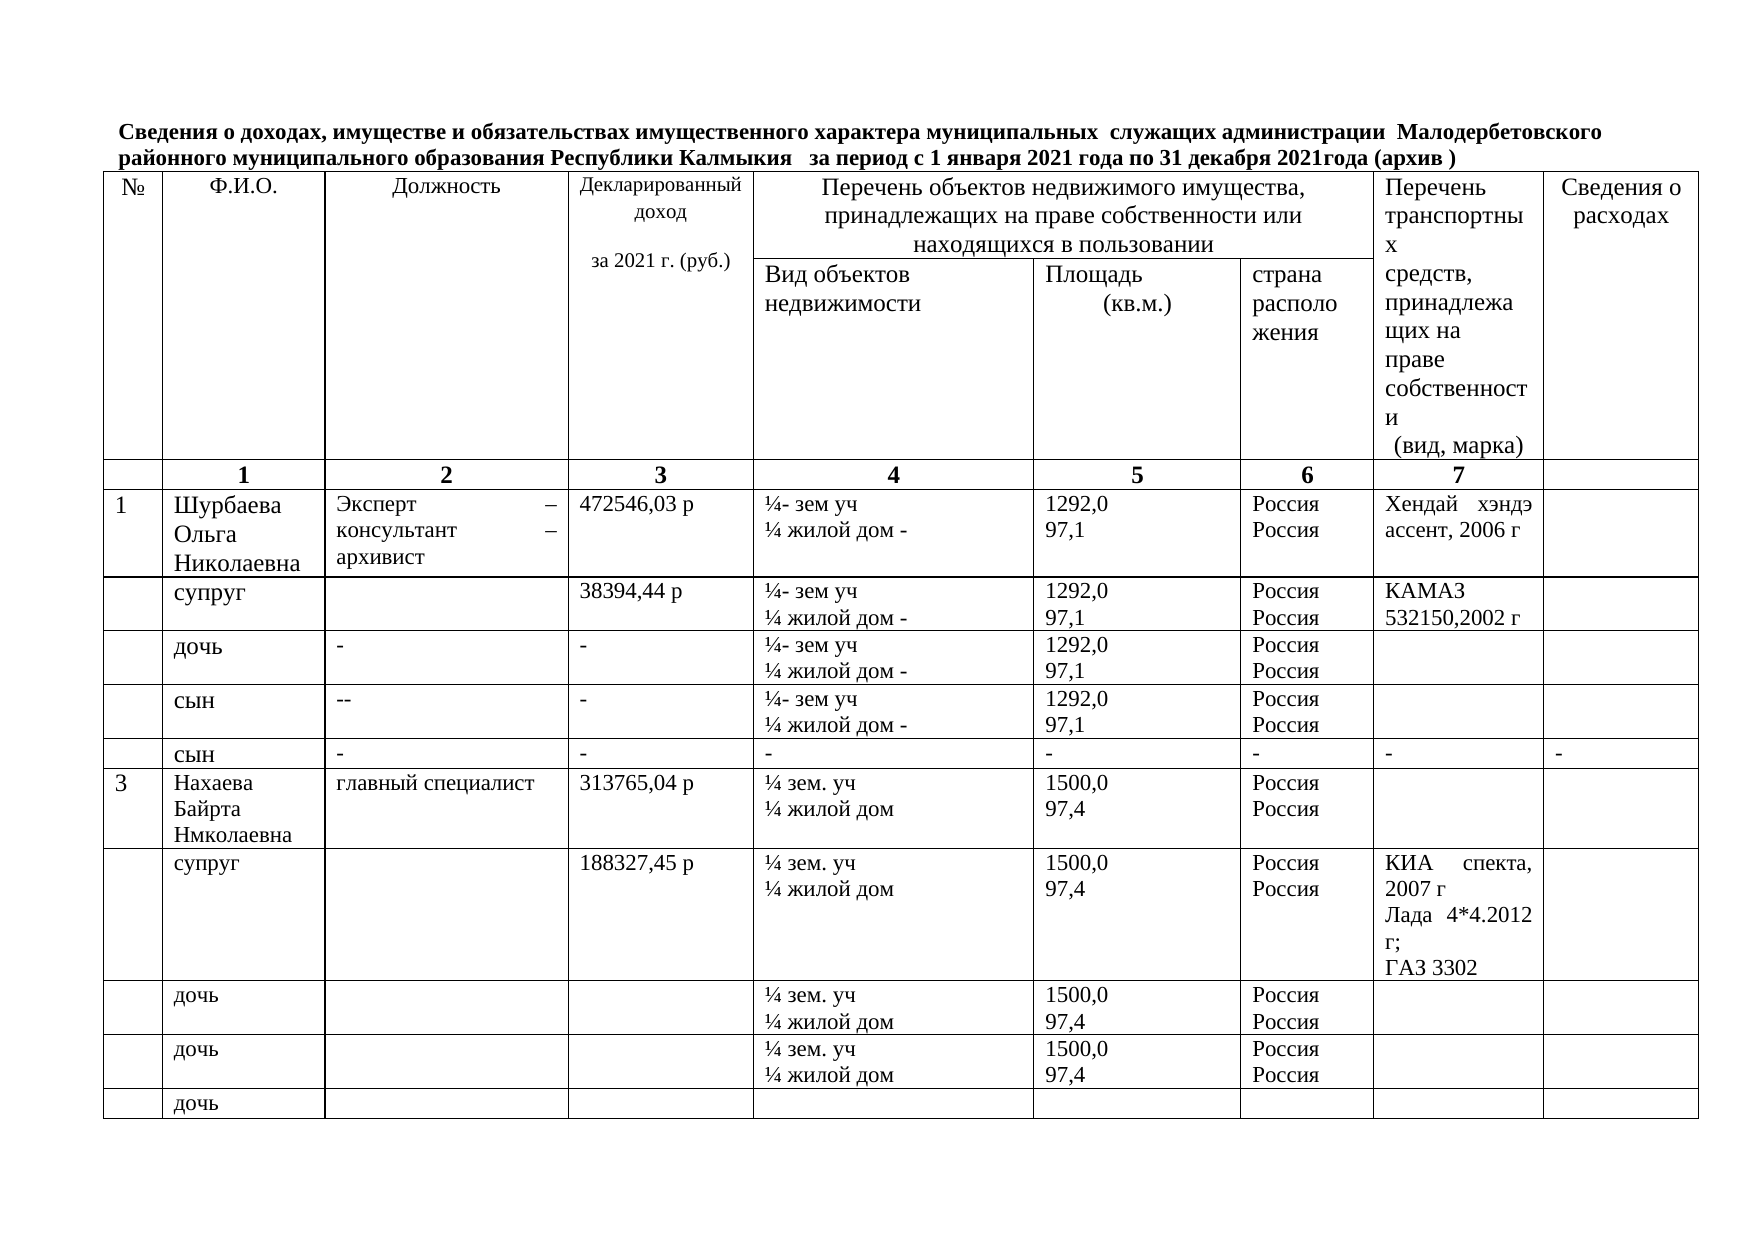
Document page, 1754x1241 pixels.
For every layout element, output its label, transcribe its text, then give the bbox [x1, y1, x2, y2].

table_header Декларированный доход за 2021 г. (руб.) [569, 172, 753, 459]
table_cell ¼ зем. уч ¼ жилой дом [754, 849, 1033, 980]
table_cell Шурбаева Ольга Николаевна [163, 490, 324, 576]
table_cell Россия Россия [1241, 981, 1373, 1034]
table_cell 1292,0 97,1 [1034, 578, 1240, 630]
table_cell [104, 1089, 162, 1118]
table_cell главный специалист [326, 769, 568, 848]
table_cell Россия Россия [1241, 849, 1373, 980]
table_cell - [326, 739, 568, 767]
table_cell супруг [163, 849, 324, 980]
table_cell [1544, 631, 1698, 684]
table_cell Россия Россия [1241, 769, 1373, 848]
table_cell - [569, 685, 753, 738]
table_cell Россия Россия [1241, 631, 1373, 684]
table_cell 1292,0 97,1 [1034, 490, 1240, 576]
table_cell [104, 578, 162, 630]
table_cell [104, 685, 162, 738]
table_cell Россия Россия [1241, 1035, 1373, 1088]
table_cell 6 [1241, 460, 1373, 489]
table_cell [754, 1089, 1033, 1118]
table_cell - [1544, 739, 1698, 767]
table_cell - [326, 631, 568, 684]
text Сведения о доходах, имуществе и обязательствах имущественного характера муниципальных служащих администрации Малодербетовского районного муниципального образования Республики Калмыкия за период с 1 января 2021 года по 31 декабря 2021года (архив ) [118, 118, 1636, 171]
table_header Должность [326, 172, 568, 459]
table_cell Вид объектов недвижимости [754, 259, 1033, 459]
table_cell [1544, 769, 1698, 848]
table_cell Россия Россия [1241, 578, 1373, 630]
table_cell 1500,0 97,4 [1034, 981, 1240, 1034]
table_cell сын [163, 685, 324, 738]
table_cell [1544, 849, 1698, 980]
table_cell 1500,0 97,4 [1034, 849, 1240, 980]
table_cell -- [326, 685, 568, 738]
table_cell [104, 460, 162, 489]
table_cell [326, 578, 568, 630]
table_cell [569, 1089, 753, 1118]
table_cell [326, 1089, 568, 1118]
table_cell 1 [163, 460, 324, 489]
table_cell [1374, 685, 1543, 738]
table_cell дочь [163, 1035, 324, 1088]
table_header Перечень транспортных средств, принадлежащих на праве собственности (вид, марка) [1374, 172, 1543, 459]
table_cell [1034, 1089, 1240, 1118]
table_cell [326, 849, 568, 980]
table_cell 472546,03 р [569, 490, 753, 576]
table_cell [1544, 981, 1698, 1034]
table_cell - [754, 739, 1033, 767]
table_cell [1241, 1089, 1373, 1118]
table_cell [1374, 981, 1543, 1034]
table_cell ¼- зем уч ¼ жилой дом - [754, 490, 1033, 576]
table_cell [1544, 1089, 1698, 1118]
table_cell супруг [163, 578, 324, 630]
table_cell [1374, 1089, 1543, 1118]
table_cell Нахаева Байрта Нмколаевна [163, 769, 324, 848]
table_header Сведения о расходах [1544, 172, 1698, 459]
table_cell Хендай хэндэ ассент, 2006 г [1374, 490, 1543, 576]
table_cell ¼ зем. уч ¼ жилой дом [754, 769, 1033, 848]
table_cell дочь [163, 981, 324, 1034]
table_cell - [569, 631, 753, 684]
table_cell ¼- зем уч ¼ жилой дом - [754, 578, 1033, 630]
table_cell 188327,45 р [569, 849, 753, 980]
table_cell [104, 1035, 162, 1088]
table_cell сын [163, 739, 324, 767]
table_cell Эксперт – консультант –архивист [326, 490, 568, 576]
table_cell [1544, 685, 1698, 738]
table_cell 5 [1034, 460, 1240, 489]
table_cell 4 [754, 460, 1033, 489]
table_cell Площадь (кв.м.) [1034, 259, 1240, 459]
table_cell 1292,0 97,1 [1034, 631, 1240, 684]
table_cell 38394,44 р [569, 578, 753, 630]
table_cell - [1374, 739, 1543, 767]
table_cell дочь [163, 631, 324, 684]
table_cell [104, 849, 162, 980]
table_cell 3 [569, 460, 753, 489]
table_cell ¼- зем уч ¼ жилой дом - [754, 685, 1033, 738]
table_cell ¼ зем. уч ¼ жилой дом [754, 981, 1033, 1034]
table_cell [1374, 1035, 1543, 1088]
table_cell [104, 981, 162, 1034]
table_cell [326, 981, 568, 1034]
table_cell 1 [104, 490, 162, 576]
table_cell 1500,0 97,4 [1034, 769, 1240, 848]
table_cell - [1034, 739, 1240, 767]
table_cell дочь [163, 1089, 324, 1118]
table_cell [104, 631, 162, 684]
table_cell 1500,0 97,4 [1034, 1035, 1240, 1088]
table_cell Россия Россия [1241, 685, 1373, 738]
table_cell [1544, 1035, 1698, 1088]
table_cell 2 [326, 460, 568, 489]
table_cell - [1241, 739, 1373, 767]
table_cell 7 [1374, 460, 1543, 489]
table_cell [1544, 490, 1698, 576]
table_cell 1292,0 97,1 [1034, 685, 1240, 738]
table_header № [104, 172, 162, 459]
table_cell [1544, 460, 1698, 489]
table_header Ф.И.О. [163, 172, 324, 459]
table_cell Россия Россия [1241, 490, 1373, 576]
table_cell ¼- зем уч ¼ жилой дом - [754, 631, 1033, 684]
table_cell [1374, 769, 1543, 848]
table_cell [569, 981, 753, 1034]
table_cell КИА спекта, 2007 г Лада 4*4.2012 г; ГАЗ 3302 [1374, 849, 1543, 980]
table_cell [326, 1035, 568, 1088]
table_cell - [569, 739, 753, 767]
table_cell 3 [104, 769, 162, 848]
table_cell КАМАЗ 532150,2002 г [1374, 578, 1543, 630]
table_cell [1544, 578, 1698, 630]
table_cell страна располо жения [1241, 259, 1373, 459]
table_cell ¼ зем. уч ¼ жилой дом [754, 1035, 1033, 1088]
table_header Перечень объектов недвижимого имущества, принадлежащих на праве собственности или находящихся в пользовании [754, 172, 1373, 258]
table_cell [104, 739, 162, 767]
table_cell [1374, 631, 1543, 684]
table_cell 313765,04 р [569, 769, 753, 848]
table_cell [569, 1035, 753, 1088]
